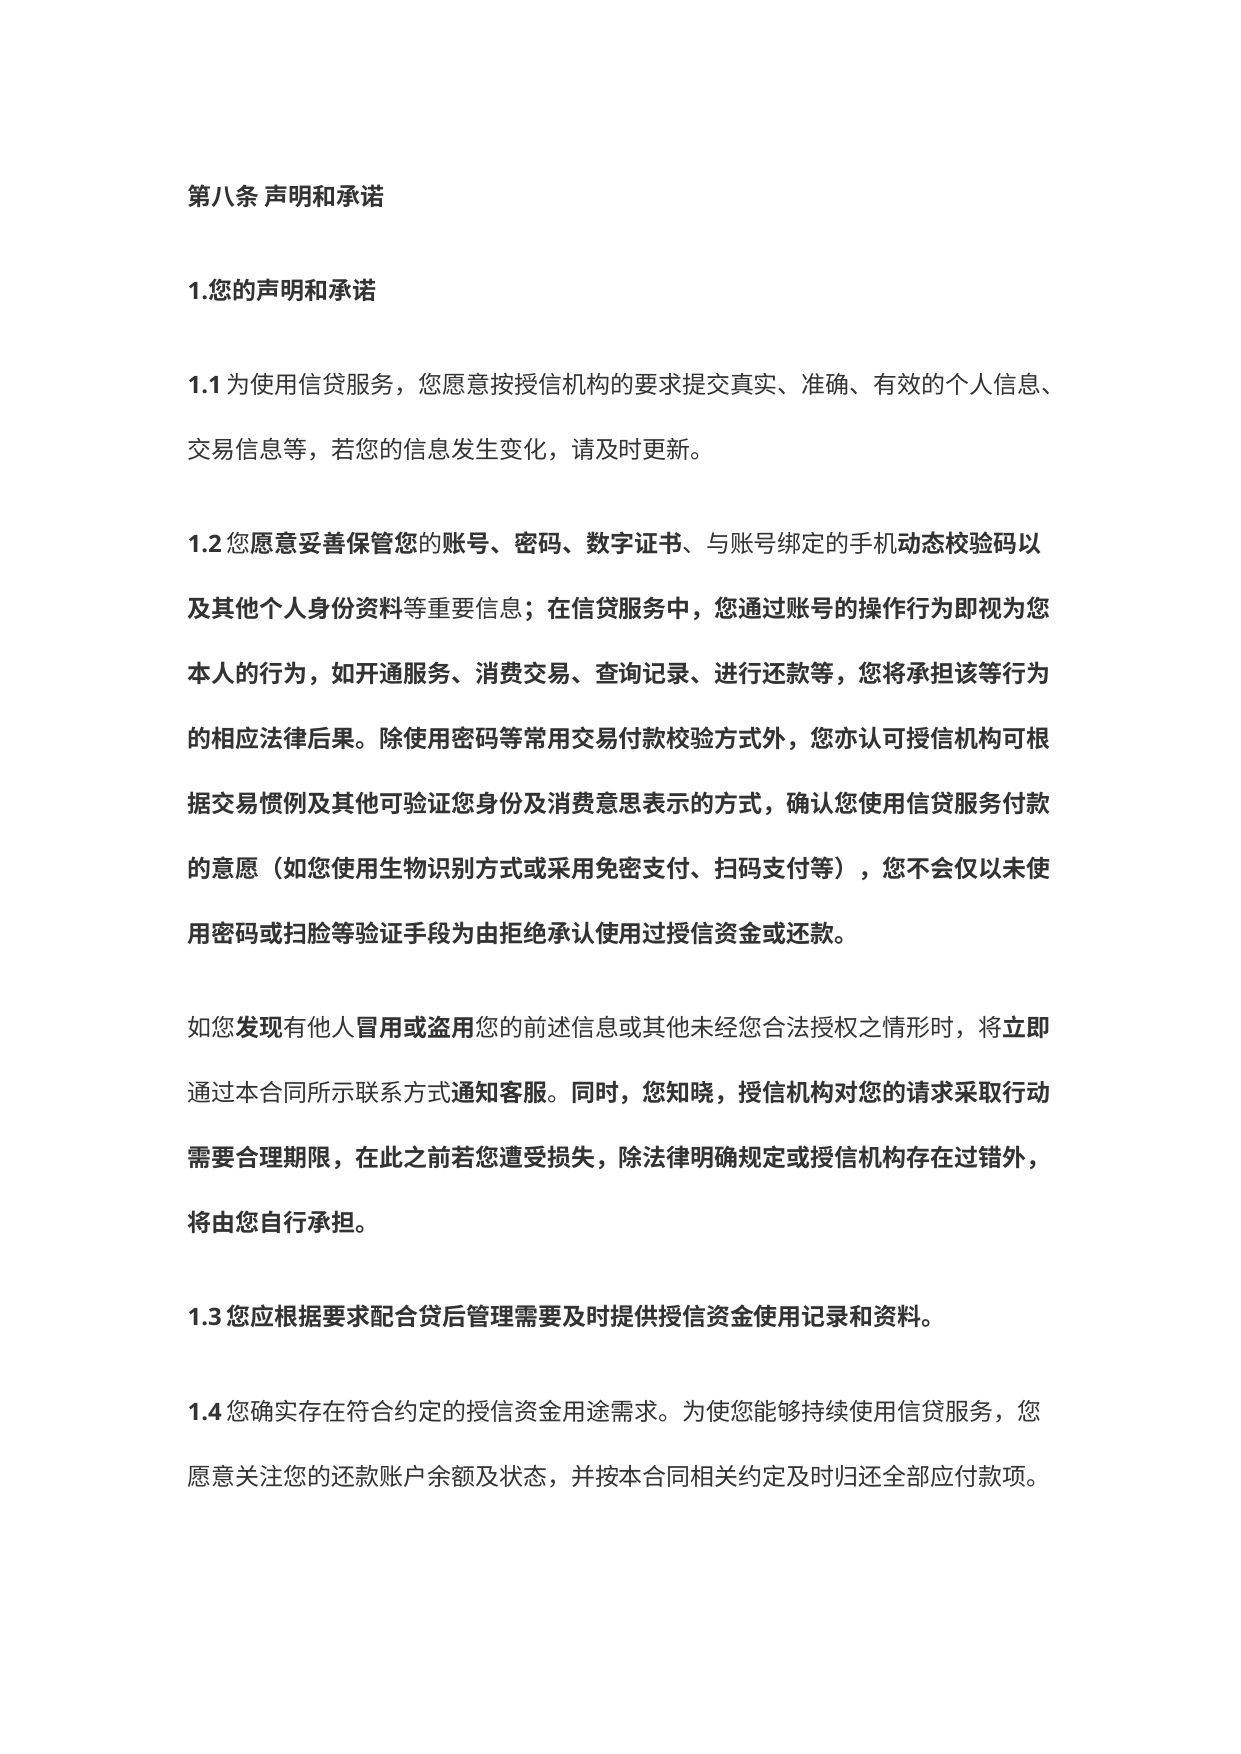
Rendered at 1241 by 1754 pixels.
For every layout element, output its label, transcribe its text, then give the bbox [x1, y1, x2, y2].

text 1.3您应根据要求配合贷后管理需要及时提供授信资金使用记录和资料。 [187, 1283, 1053, 1348]
text 如您发现有他人冒用或盗用您的前述信息或其他未经您合法授权之情形时，将立即通过本合同所示联系方式通知客服。同时，您知晓，授信机构对您的请求采取行动需要合理期限，在此之前若您遭受损失，除法律明确规定或授信机构存在过错外，将由您自行承担。 [187, 994, 1053, 1254]
text 1.2您愿意妥善保管您的账号、密码、数字证书、与账号绑定的手机动态校验码以及其他个人身份资料等重要信息；在信贷服务中，您通过账号的操作行为即视为您本人的行为，如开通服务、消费交易、查询记录、进行还款等，您将承担该等行为的相应法律后果。除使用密码等常用交易付款校验方式外，您亦认可授信机构可根据交易惯例及其他可验证您身份及消费意思表示的方式，确认您使用信贷服务付款的意愿（如您使用生物识别方式或采用免密支付、扫码支付等），您不会仅以未使用密码或扫脸等验证手段为由拒绝承认使用过授信资金或还款。 [187, 509, 1053, 964]
text 1.您的声明和承诺 [187, 256, 1053, 321]
text 1.1为使用信贷服务，您愿意按授信机构的要求提交真实、准确、有效的个人信息、交易信息等，若您的信息发生变化，请及时更新。 [187, 350, 1053, 480]
text 1.4您确实存在符合约定的授信资金用途需求。为使您能够持续使用信贷服务，您愿意关注您的还款账户余额及状态，并按本合同相关约定及时归还全部应付款项。 [187, 1377, 1053, 1507]
text 第八条 声明和承诺 [187, 162, 1053, 227]
